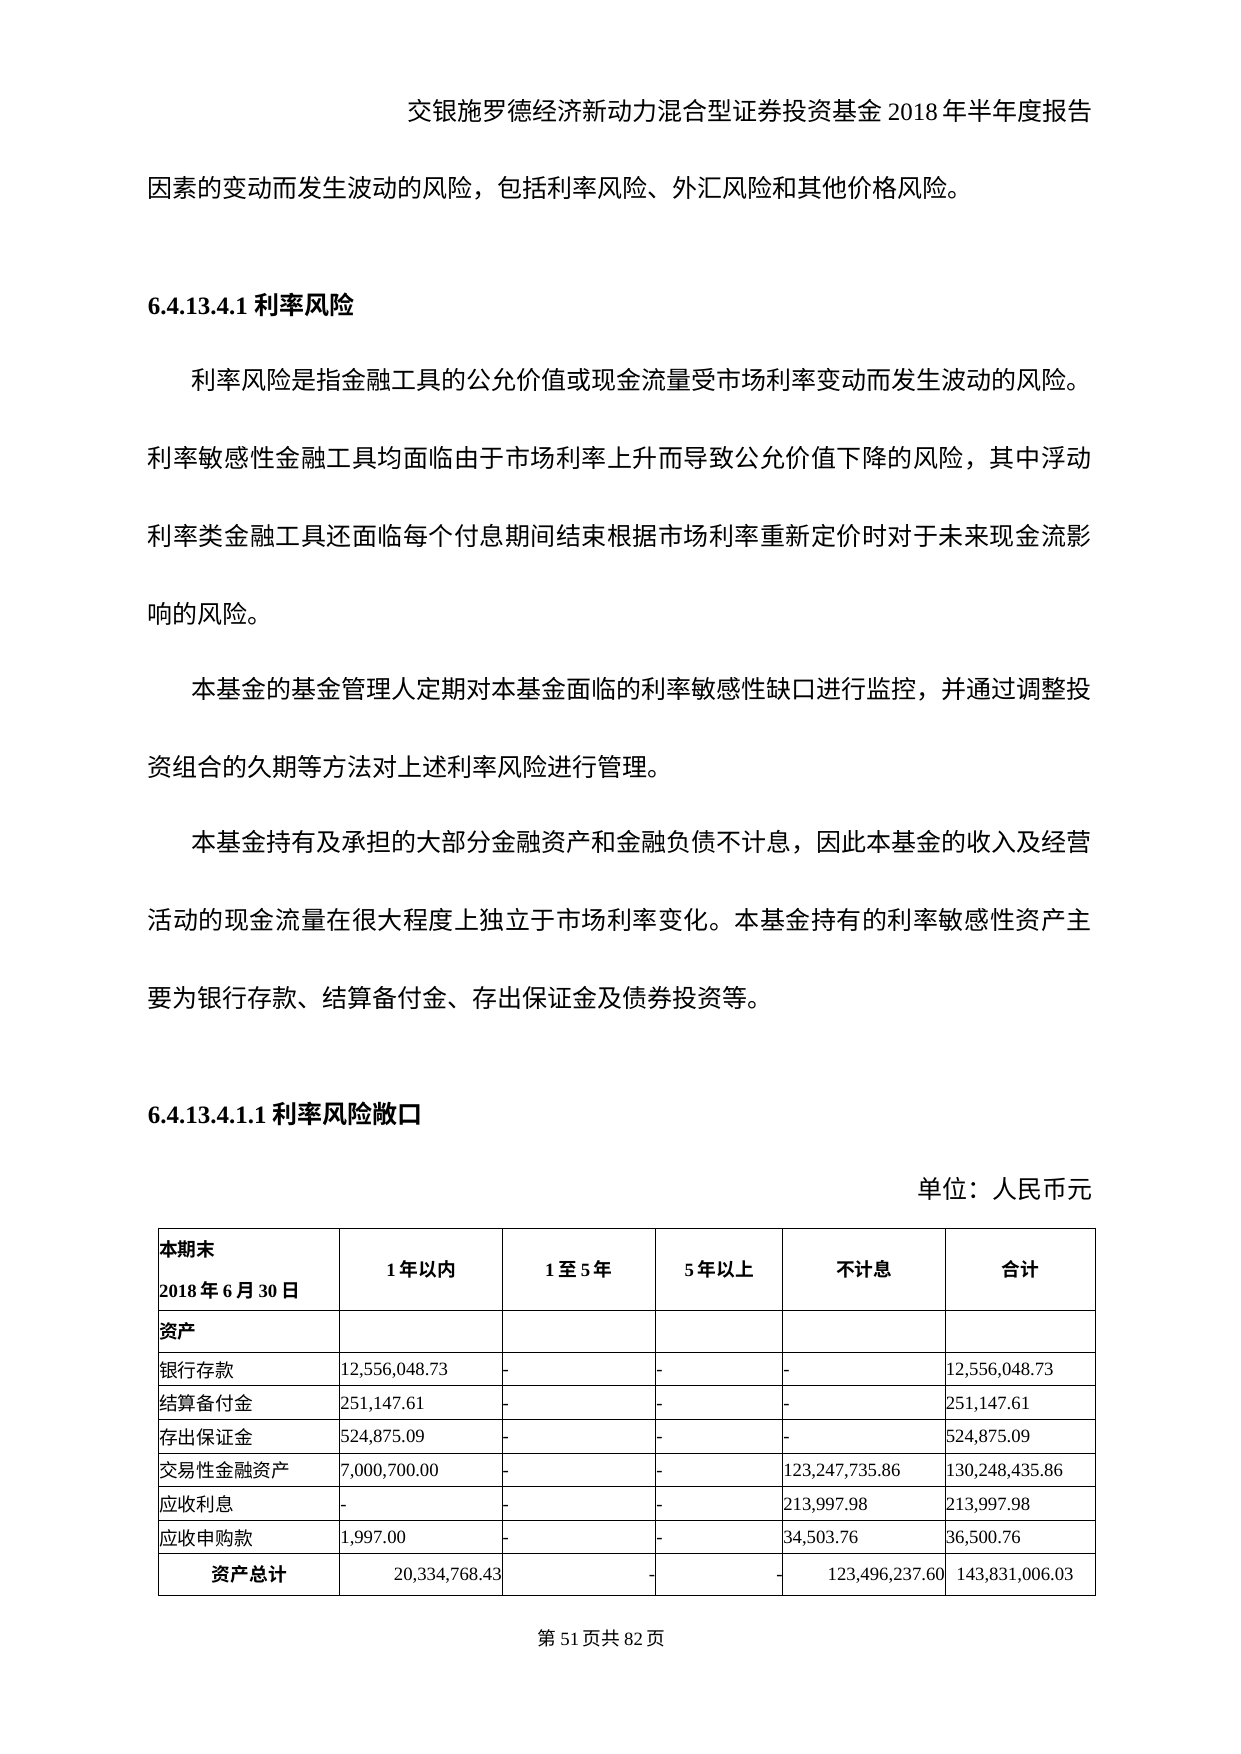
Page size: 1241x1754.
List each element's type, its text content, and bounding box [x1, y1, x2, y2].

table_cell 资产 [159, 1311, 339, 1352]
table_cell - [503, 1487, 655, 1519]
table_cell 36,500.76 [946, 1521, 1095, 1553]
table_cell - [503, 1521, 655, 1553]
table_cell - [656, 1521, 782, 1553]
table_cell 12,556,048.73 [946, 1353, 1095, 1385]
table_cell - [656, 1420, 782, 1452]
text 6.4.13.4.1.1 利率风险敞口 [148, 1080, 1092, 1145]
table_cell 应收利息 [159, 1487, 339, 1519]
table_cell [656, 1311, 782, 1352]
text 本基金持有及承担的大部分金融资产和金融负债不计息，因此本基金的收入及经营活动的现金流量在很大程度上独立于市场利率变化。本基金持有的利率敏感性资产主要为银行存款、结算备付金、存出保证金及债券投资等。 [148, 808, 1092, 1029]
table_cell [783, 1311, 945, 1352]
table_cell 213,997.98 [946, 1487, 1095, 1519]
table_cell - [783, 1353, 945, 1385]
table_cell 资产总计 [159, 1554, 339, 1594]
table_cell 7,000,700.00 [340, 1454, 502, 1486]
table_cell - [656, 1386, 782, 1419]
table_cell [340, 1311, 502, 1352]
table_cell [503, 1311, 655, 1352]
table_cell 524,875.09 [340, 1420, 502, 1452]
table_cell - [656, 1554, 782, 1594]
table_cell - [503, 1420, 655, 1452]
table_header 不计息 [783, 1229, 945, 1310]
table_cell 交易性金融资产 [159, 1454, 339, 1486]
table_cell [946, 1311, 1095, 1352]
text 单位：人民币元 [149, 1156, 1092, 1221]
table_cell 34,503.76 [783, 1521, 945, 1553]
table_header 合计 [946, 1229, 1095, 1310]
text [148, 154, 1092, 219]
table_cell 123,247,735.86 [783, 1454, 945, 1486]
table_cell 1,997.00 [340, 1521, 502, 1553]
text 6.4.13.4.1 利率风险 [148, 271, 1092, 336]
table_cell - [340, 1487, 502, 1519]
table_header 5年以上 [656, 1229, 782, 1310]
text 利率风险是指金融工具的公允价值或现金流量受市场利率变动而发生波动的风险。利率敏感性金融工具均面临由于市场利率上升而导致公允价值下降的风险，其中浮动利率类金融工具还面临每个付息期间结束根据市场利率重新定价时对于未来现金流影响的风险。 [148, 346, 1092, 645]
table_cell - [503, 1353, 655, 1385]
table_cell 存出保证金 [159, 1420, 339, 1452]
table_header 1至5年 [503, 1229, 655, 1310]
table_cell 251,147.61 [946, 1386, 1095, 1419]
table_cell - [656, 1487, 782, 1519]
table_cell 130,248,435.86 [946, 1454, 1095, 1486]
table_cell 结算备付金 [159, 1386, 339, 1419]
table_header 1年以内 [340, 1229, 502, 1310]
table_cell 12,556,048.73 [340, 1353, 502, 1385]
table_cell 应收申购款 [159, 1521, 339, 1553]
table_cell 123,496,237.60 [783, 1554, 945, 1594]
table_cell - [656, 1353, 782, 1385]
text 本基金的基金管理人定期对本基金面临的利率敏感性缺口进行监控，并通过调整投资组合的久期等方法对上述利率风险进行管理。 [148, 655, 1092, 798]
table_cell 银行存款 [159, 1353, 339, 1385]
table_cell - [503, 1554, 655, 1594]
table_cell 143,831,006.03 [946, 1554, 1095, 1594]
table_cell - [503, 1386, 655, 1419]
table_cell 251,147.61 [340, 1386, 502, 1419]
table_cell - [783, 1420, 945, 1452]
table_cell - [503, 1454, 655, 1486]
table_cell 213,997.98 [783, 1487, 945, 1519]
table_cell 524,875.09 [946, 1420, 1095, 1452]
table_cell 20,334,768.43 [340, 1554, 502, 1594]
table_cell - [656, 1454, 782, 1486]
table_cell - [783, 1386, 945, 1419]
table_header 本期末 2018年6月30日 [159, 1229, 339, 1310]
